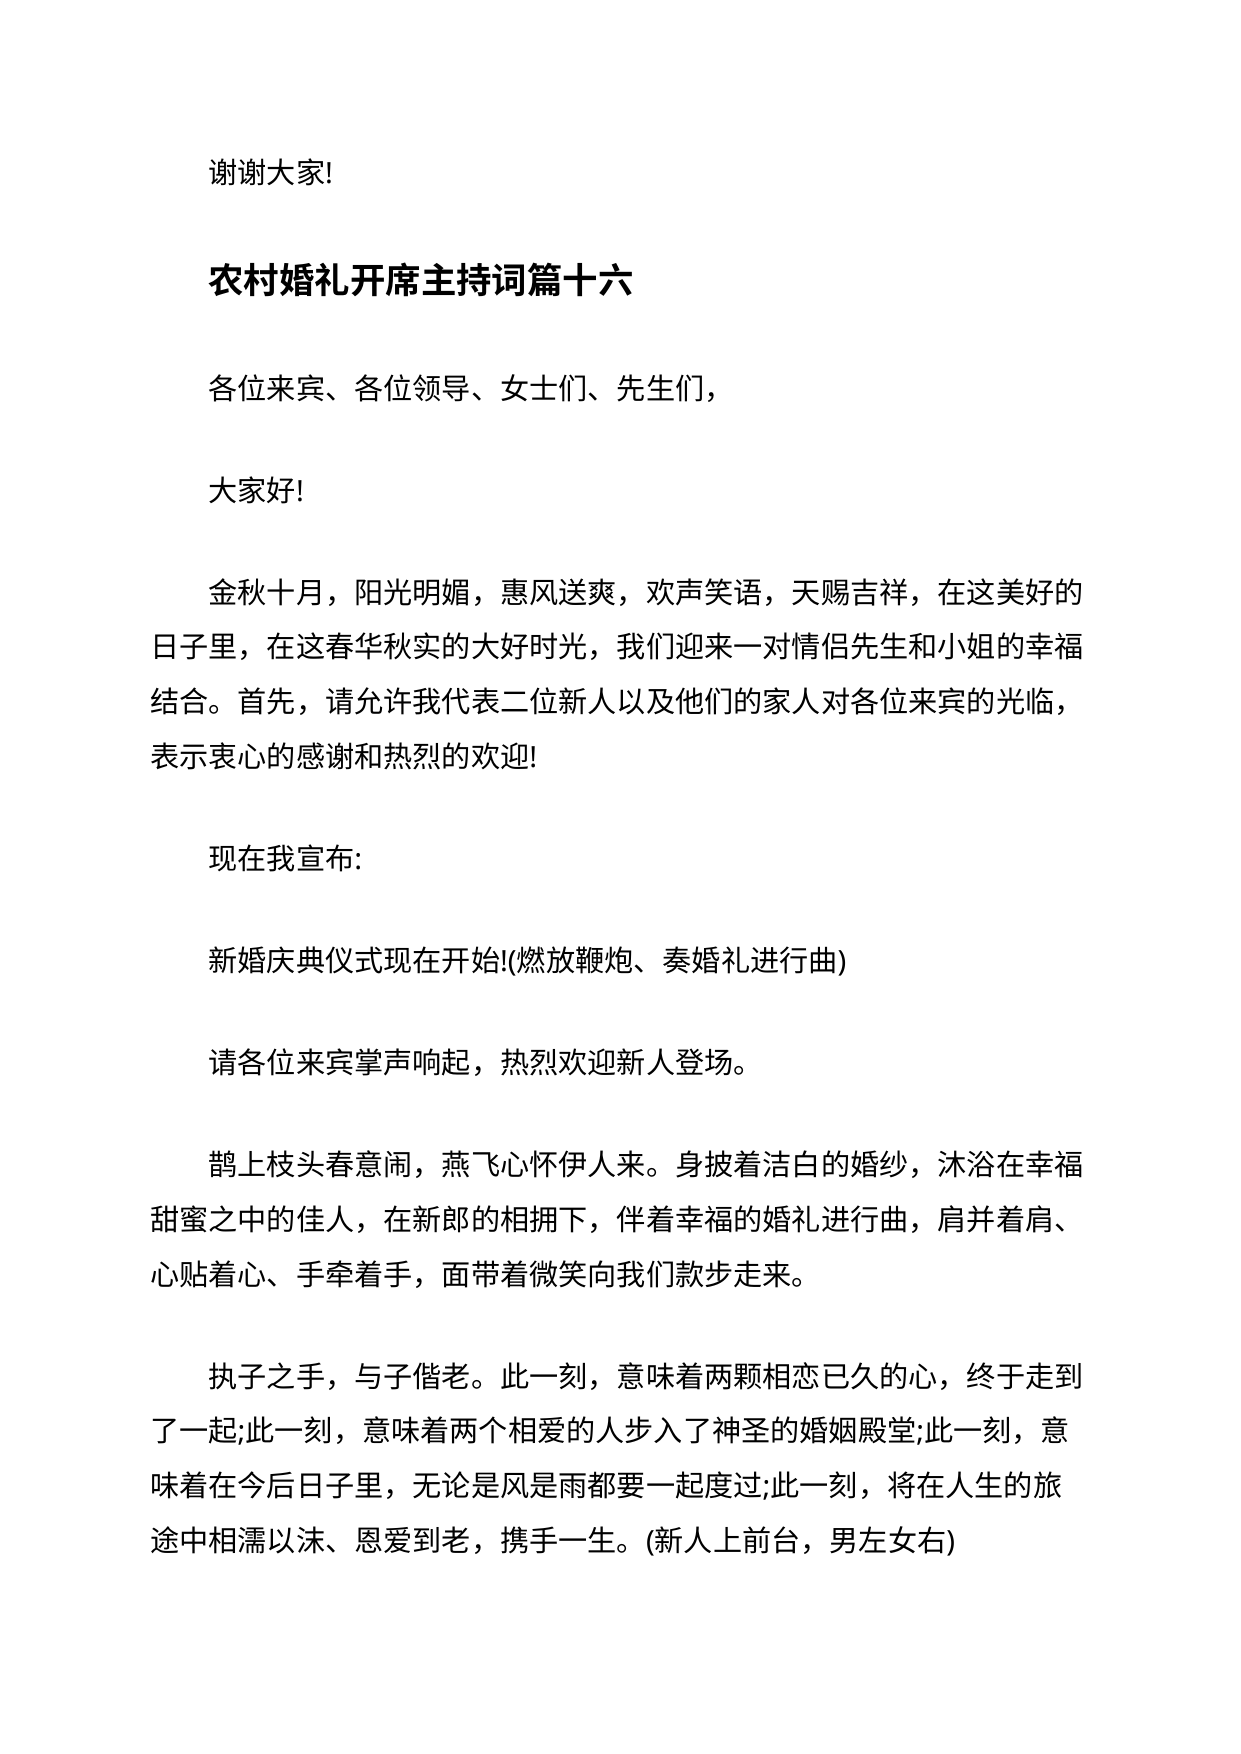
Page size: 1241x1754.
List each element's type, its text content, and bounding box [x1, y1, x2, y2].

text 新婚庆典仪式现在开始!(燃放鞭炮、奏婚礼进行曲) [150, 938, 1090, 980]
text 执子之手，与子偕老。此一刻，意味着两颗相恋已久的心，终于走到了一起;此一刻，意味着两个相爱的人步入了神圣的婚姻殿堂;此一刻，意味着在今后日子里，无论是风是雨都要一起度过;此一刻，将在人生的旅途中相濡以沫、恩爱到老，携手一生。(新人上前台，男左女右) [150, 1353, 1090, 1560]
text 谢谢大家! [150, 150, 1090, 192]
text 农村婚礼开席主持词篇十六 [150, 252, 1090, 303]
text 大家好! [150, 467, 1090, 509]
text 各位来宾、各位领导、女士们、先生们， [150, 365, 1090, 408]
text 现在我宣布: [150, 836, 1090, 878]
text 请各位来宾掌声响起，热烈欢迎新人登场。 [150, 1040, 1090, 1082]
text 金秋十月，阳光明媚，惠风送爽，欢声笑语，天赐吉祥，在这美好的日子里，在这春华秋实的大好时光，我们迎来一对情侣先生和小姐的幸福结合。首先，请允许我代表二位新人以及他们的家人对各位来宾的光临，表示衷心的感谢和热烈的欢迎! [150, 569, 1090, 776]
text 鹊上枝头春意闹，燕飞心怀伊人来。身披着洁白的婚纱，沐浴在幸福甜蜜之中的佳人，在新郎的相拥下，伴着幸福的婚礼进行曲，肩并着肩、心贴着心、手牵着手，面带着微笑向我们款步走来。 [150, 1142, 1090, 1294]
